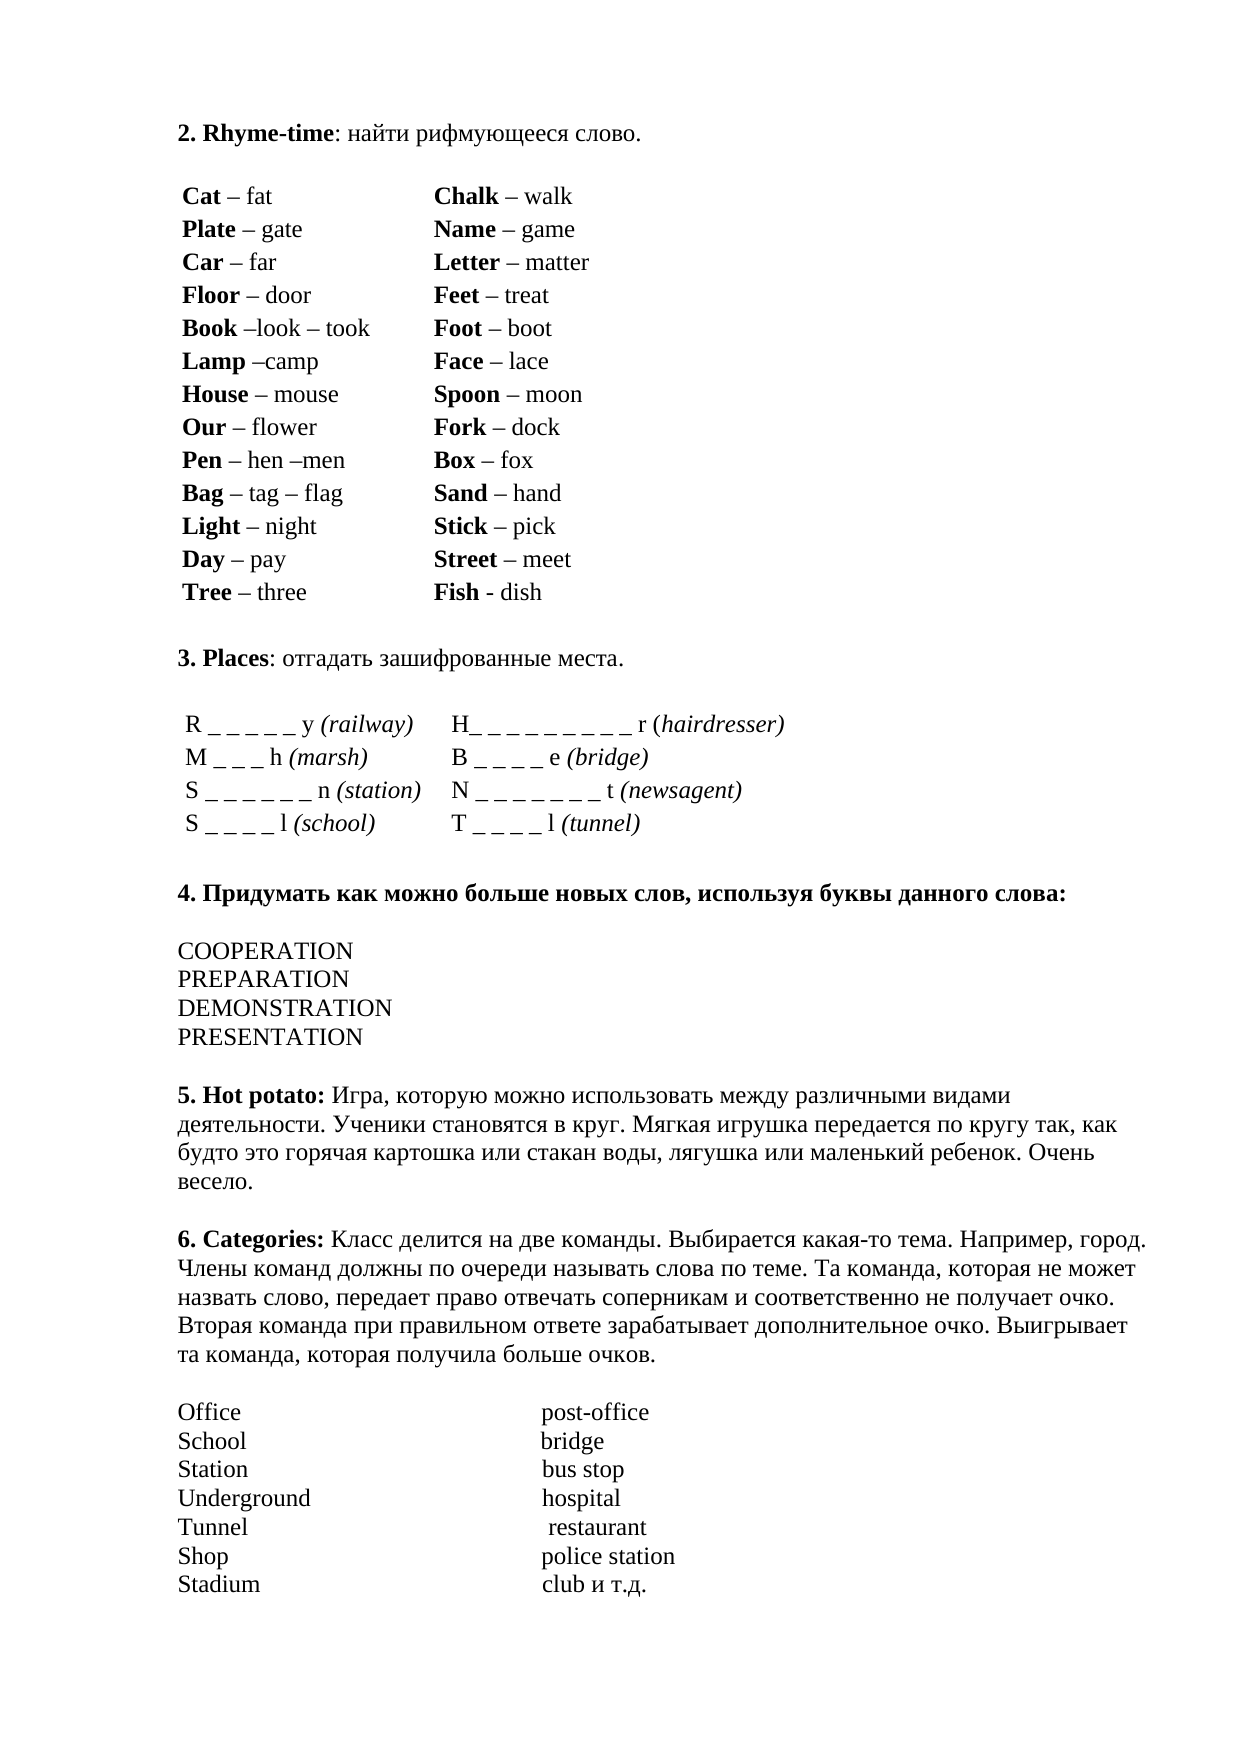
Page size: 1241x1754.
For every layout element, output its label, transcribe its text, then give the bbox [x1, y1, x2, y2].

text Stadium club и т.д. [177, 1569, 1152, 1598]
table_header Cat – fat Plate – gate Car – far Floor – door Book –look – took Lamp –camp House – mouse Our – flower Pen – hen –men Bag – tag – flag Light – night Day – pay Tree – three [177, 176, 429, 614]
text 4. Придумать как можно больше новых слов, используя буквы данного слова: [177, 878, 1152, 907]
text COOPERATION [177, 936, 1152, 964]
text Underground hospital [177, 1483, 1152, 1512]
table_header H_ _ _ _ _ _ _ _ _ r (hairdresser) B _ _ _ _ e (bridge) N _ _ _ _ _ _ _ t (newsagent) T _ _ _ _ l (tunnel) [444, 701, 863, 849]
text Office post-office [177, 1397, 1152, 1426]
text DEMONSTRATION [177, 993, 1152, 1022]
table_header R _ _ _ _ _ y (railway) M _ _ _ h (marsh) S _ _ _ _ _ _ n (station) S _ _ _ _ l (school) [177, 701, 443, 849]
text 6. Categories: Класс делится на две команды. Выбирается какая-то тема. Например, город. Члены команд должны по очереди называть слова по теме. Та команда, которая не может назвать слово, передает право отвечать соперникам и соответственно не получает очко. Вторая команда при правильном ответе зарабатывает дополнительное очко. Выигрывает та команда, которая получила больше очков. [177, 1224, 1152, 1368]
text 5. Hot potato: Игра, которую можно использовать между различными видами деятельности. Ученики становятся в круг. Мягкая игрушка передается по кругу так, как будто это горячая картошка или стакан воды, лягушка или маленький ребенок. Очень весело. [177, 1080, 1152, 1195]
text Station bus stop [177, 1454, 1152, 1483]
table_header Chalk – walk Name – game Letter – matter Feet – treat Foot – boot Face – lace Spoon – moon Fork – dock Box – fox Sand – hand Stick – pick Street – meet Fish - dish [429, 176, 674, 614]
text Shop police station [177, 1541, 1152, 1569]
text PRESENTATION [177, 1022, 1152, 1051]
text 3. Places: отгадать зашифрованные места. [177, 643, 1152, 672]
text 2. Rhyme-time: найти рифмующееся слово. [177, 118, 1152, 147]
text Tunnel restaurant [177, 1512, 1152, 1541]
text PREPARATION [177, 964, 1152, 993]
text School bridge [177, 1426, 1152, 1454]
